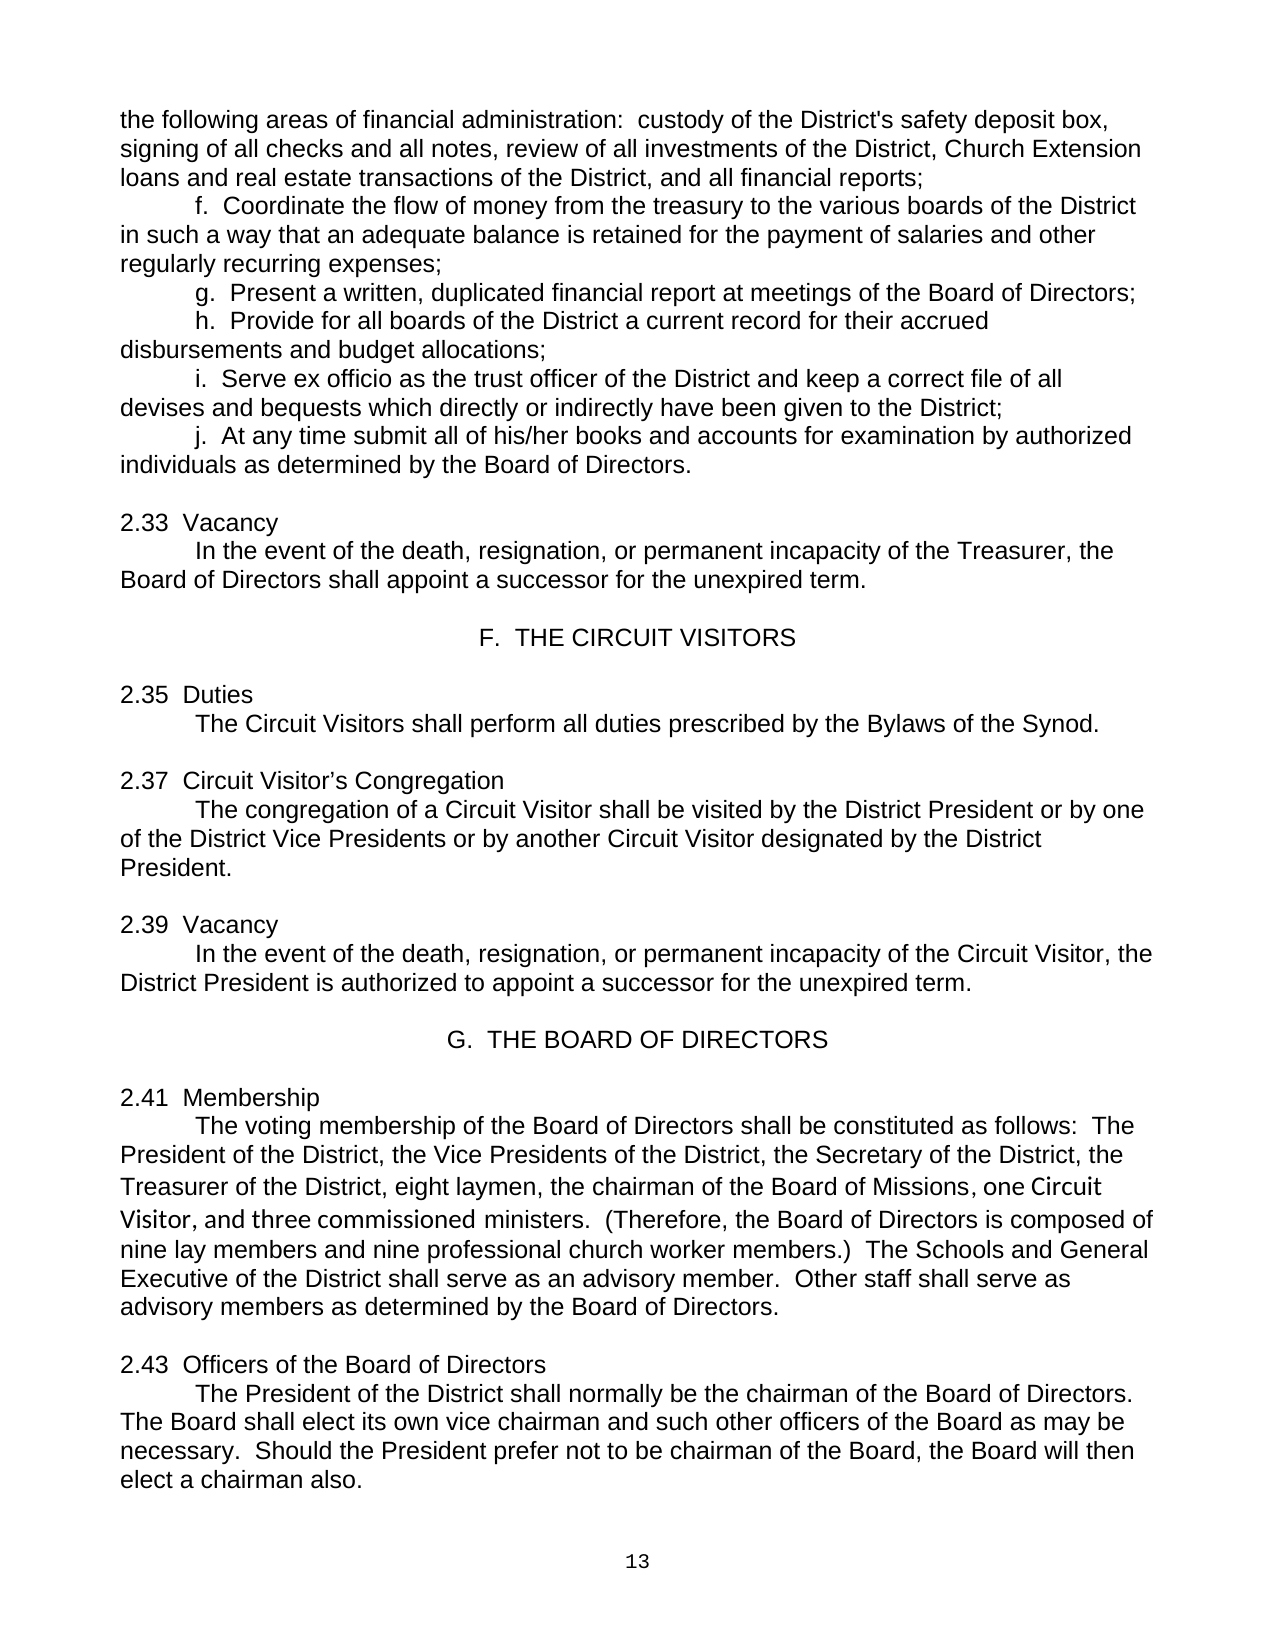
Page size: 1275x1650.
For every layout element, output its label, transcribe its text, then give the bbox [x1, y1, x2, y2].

text F. THE CIRCUIT VISITORS [120, 622, 1155, 651]
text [120, 105, 1155, 191]
text j. At any time submit all of his/her books and accounts for examination by authorized individuals as determined by the Board of Directors. [120, 421, 1155, 479]
text i. Serve ex officio as the trust officer of the District and keep a correct file of all devises and bequests which directly or indirectly have been given to the District; [120, 364, 1155, 421]
text g. Present a written, duplicated financial report at meetings of the Board of Directors; [120, 277, 1155, 306]
text h. Provide for all boards of the District a current record for their accrued disbursements and budget allocations; [120, 306, 1155, 364]
text 2.43 Officers of the Board of Directors [120, 1350, 1155, 1378]
text G. THE BOARD OF DIRECTORS [120, 1025, 1155, 1054]
text 2.37 Circuit Visitor’s Congregation [120, 766, 1155, 795]
text The voting membership of the Board of Directors shall be constituted as follows: The President of the District, the Vice Presidents of the District, the Secretary of the District, the Treasurer of the District, eight laymen, the chairman of the Board of Missions, one Circuit Visitor, and three commissioned ministers. (Therefore, the Board of Directors is composed of nine lay members and nine professional church worker members.) The Schools and General Executive of the District shall serve as an advisory member. Other staff shall serve as advisory members as determined by the Board of Directors. [120, 1111, 1155, 1321]
text In the event of the death, resignation, or permanent incapacity of the Circuit Visitor, the District President is authorized to appoint a successor for the unexpired term. [120, 939, 1155, 996]
text f. Coordinate the flow of money from the treasury to the various boards of the District in such a way that an adequate balance is retained for the payment of salaries and other regularly recurring expenses; [120, 191, 1155, 277]
text The congregation of a Circuit Visitor shall be visited by the District President or by one of the District Vice Presidents or by another Circuit Visitor designated by the District President. [120, 795, 1155, 881]
text 2.35 Duties [120, 680, 1155, 709]
text 2.41 Membership [120, 1082, 1155, 1111]
text 2.33 Vacancy [120, 507, 1155, 536]
text In the event of the death, resignation, or permanent incapacity of the Treasurer, the Board of Directors shall appoint a successor for the unexpired term. [120, 536, 1155, 594]
text 2.39 Vacancy [120, 910, 1155, 939]
text The President of the District shall normally be the chairman of the Board of Directors. The Board shall elect its own vice chairman and such other officers of the Board as may be necessary. Should the President prefer not to be chairman of the Board, the Board will then elect a chairman also. [120, 1378, 1155, 1493]
text The Circuit Visitors shall perform all duties prescribed by the Bylaws of the Synod. [120, 709, 1155, 737]
